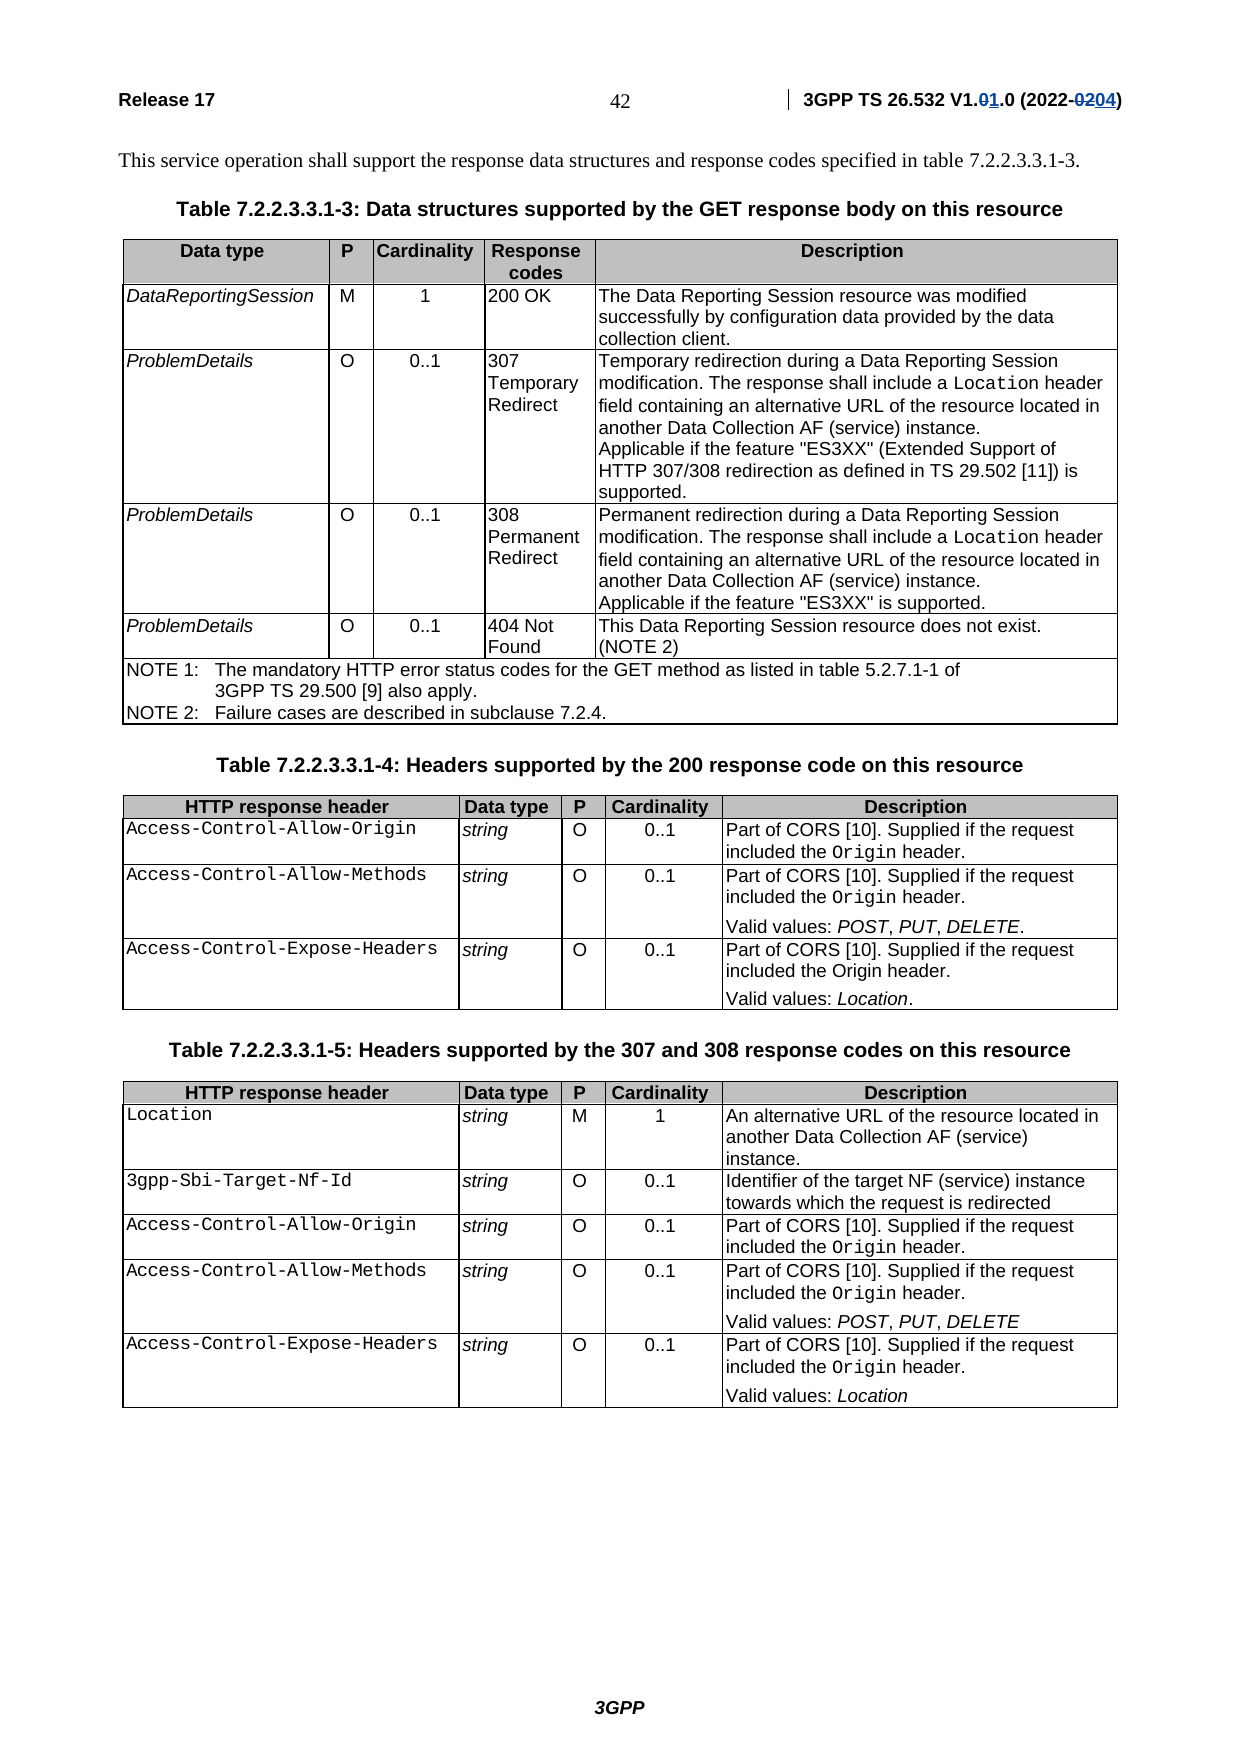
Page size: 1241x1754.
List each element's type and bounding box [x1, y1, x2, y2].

table_header [596, 240, 1117, 283]
table_cell [124, 865, 458, 937]
table_cell [330, 614, 373, 657]
table_cell [723, 1170, 1117, 1213]
table_cell [460, 1334, 561, 1407]
table_cell [562, 1215, 605, 1259]
table_cell [723, 1215, 1117, 1259]
table_header [606, 796, 722, 818]
table_cell [596, 285, 1117, 349]
table_cell [124, 504, 328, 613]
table_cell [486, 285, 595, 349]
table_cell [606, 939, 722, 1009]
table_cell [374, 504, 484, 613]
table_cell [563, 939, 605, 1009]
table_cell [124, 1105, 458, 1169]
table_cell [606, 819, 722, 864]
table_cell [124, 1260, 458, 1333]
table_cell [460, 865, 561, 937]
table_header [124, 240, 329, 283]
table_cell [606, 1260, 722, 1333]
table_cell [486, 350, 595, 503]
table_cell [723, 1260, 1117, 1333]
table_cell [596, 350, 1117, 503]
table_cell [606, 1334, 722, 1407]
table_cell [124, 939, 458, 1009]
table_cell [562, 1334, 605, 1407]
table_cell [374, 285, 484, 349]
table_cell [124, 285, 328, 349]
table_cell [330, 504, 373, 613]
table_header [723, 1082, 1117, 1103]
table_header [562, 1082, 605, 1103]
table_cell [486, 504, 595, 613]
table_cell [486, 614, 595, 657]
table_header [562, 796, 605, 818]
table_cell [596, 614, 1117, 657]
table_cell [723, 865, 1117, 937]
table_header [723, 796, 1117, 818]
table_header [330, 240, 373, 283]
table_header [460, 1082, 561, 1103]
table_header [124, 1082, 459, 1103]
table_cell [606, 1105, 722, 1169]
table_cell [460, 1170, 561, 1213]
table_cell [460, 819, 561, 864]
table_cell [562, 1105, 605, 1169]
table_header [124, 796, 459, 818]
table_cell [124, 1170, 458, 1213]
table_cell [374, 614, 484, 657]
table_cell [723, 939, 1117, 1009]
table_cell [562, 1260, 605, 1333]
table_cell [374, 350, 484, 503]
table_cell [563, 865, 605, 937]
table_header [374, 240, 484, 283]
table_cell [460, 1215, 561, 1259]
table_cell [124, 659, 1117, 723]
table_header [606, 1082, 722, 1103]
table_cell [723, 819, 1117, 864]
table_cell [723, 1334, 1117, 1407]
table_cell [124, 1215, 458, 1259]
table_cell [723, 1105, 1117, 1169]
table_cell [596, 504, 1117, 613]
table_cell [330, 350, 373, 503]
table_cell [460, 1260, 561, 1333]
table_cell [562, 1170, 605, 1213]
table_cell [124, 350, 328, 503]
table_cell [124, 614, 328, 657]
table_cell [124, 819, 458, 864]
table_header [460, 796, 561, 818]
table_cell [460, 939, 561, 1009]
table_cell [606, 1170, 722, 1213]
table_cell [563, 819, 605, 864]
table_cell [460, 1105, 561, 1169]
table_cell [330, 285, 373, 349]
table_cell [124, 1334, 458, 1407]
table_cell [606, 865, 722, 937]
table_header [485, 240, 595, 283]
table_cell [606, 1215, 722, 1259]
